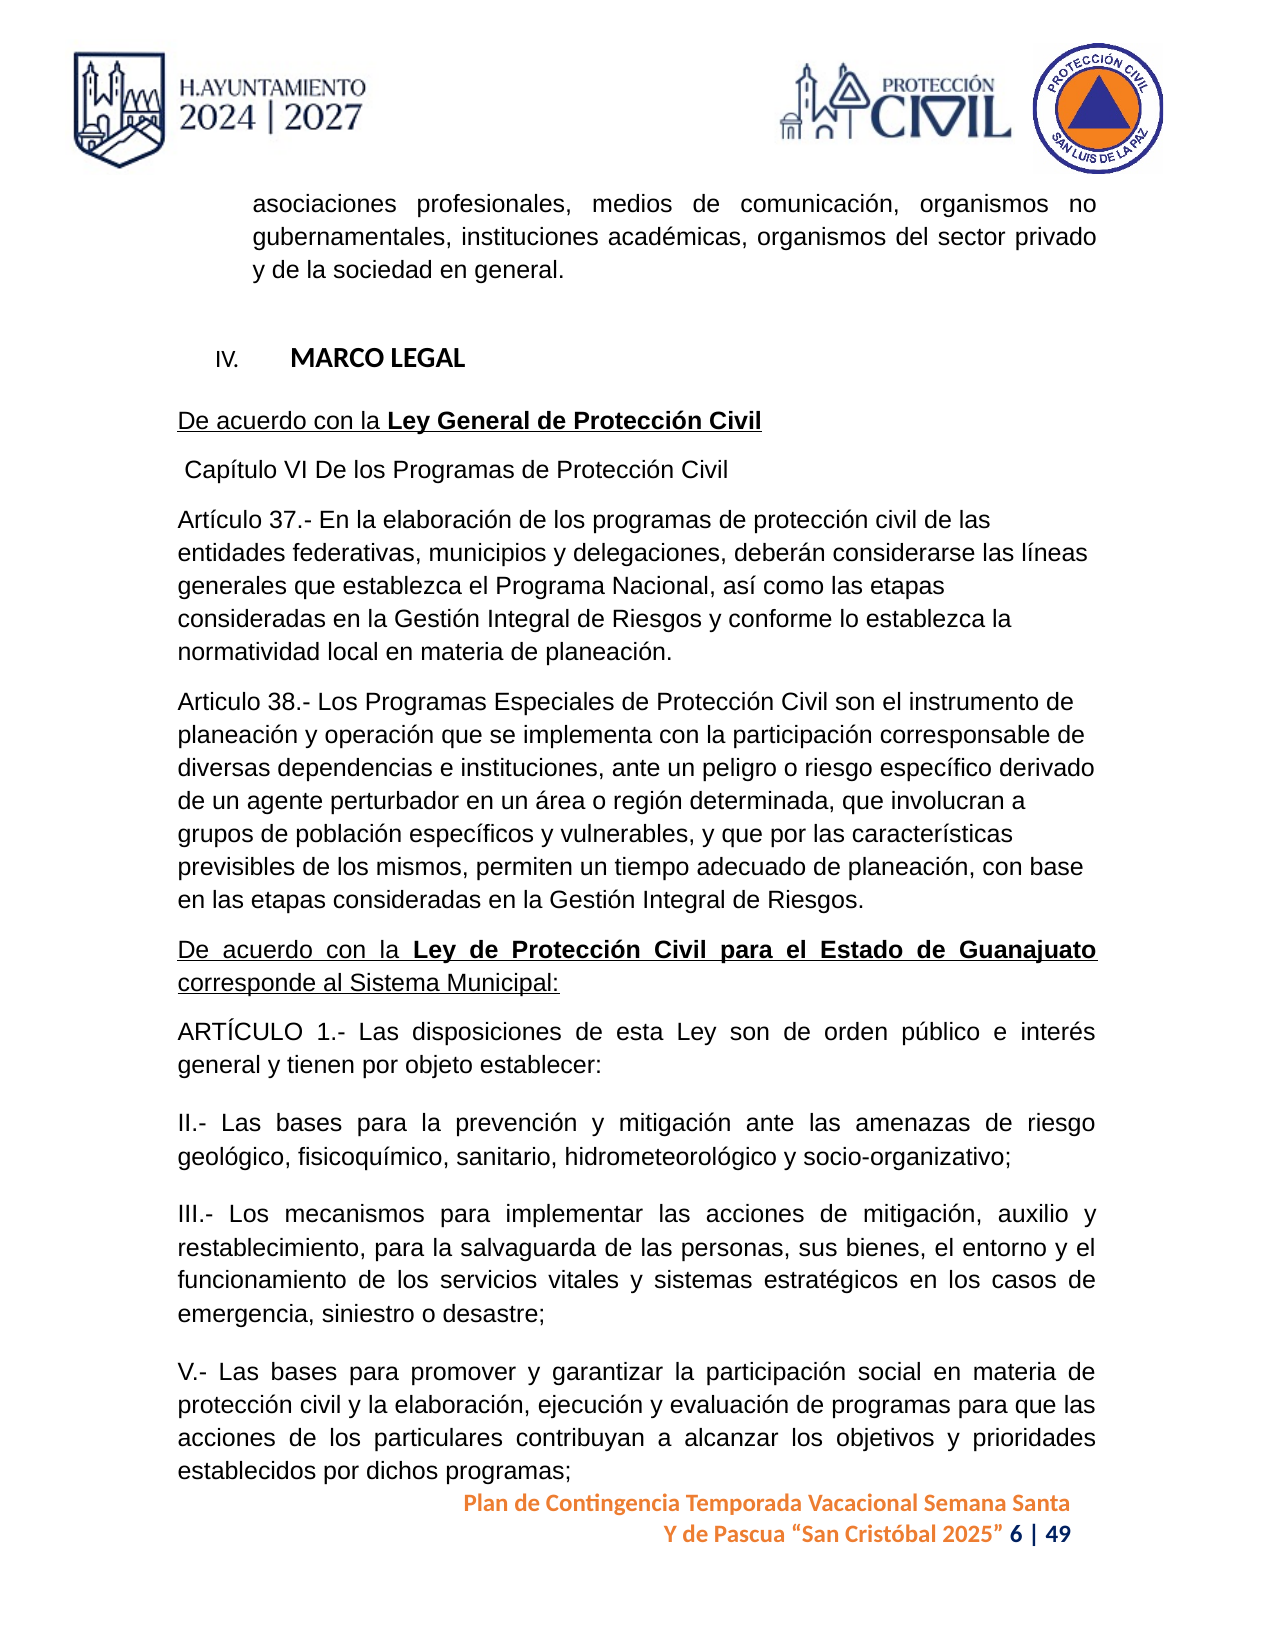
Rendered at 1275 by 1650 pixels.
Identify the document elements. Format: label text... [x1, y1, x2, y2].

text V.- Las bases para promover y garantizar la participación social en materia de protección civil y la elaboración, ejecución y evaluación de programas para que las acciones de los particulares contribuyan a alcanzar los objetivos y prioridades establecidos por dichos programas; [177, 1357, 1098, 1484]
text Articulo 38.- Los Programas Especiales de Protección Civil son el instrumento de planeación y operación que se implementa con la participación corresponsable de diversas dependencias e instituciones, ante un peligro o riesgo específico derivado de un agente perturbador en un área o región determinada, que involucran a grupos de población específicos y vulnerables, y que por las características previsibles de los mismos, permiten un tiempo adecuado de planeación, con base en las etapas consideradas en la Gestión Integral de Riesgos. [177, 687, 1098, 914]
text III.- Los mecanismos para implementar las acciones de mitigación, auxilio y restablecimiento, para la salvaguarda de las personas, sus bienes, el entorno y el funcionamiento de los servicios vitales y sistemas estratégicos en los casos de emergencia, siniestro o desastre; [177, 1199, 1098, 1327]
text De acuerdo con la Ley de Protección Civil para el Estado de Guanajuato corresponde al Sistema Municipal: [177, 961, 1098, 996]
text Capítulo VI De los Programas de Protección Civil [177, 455, 1098, 484]
picture [1032, 43, 1164, 174]
text Artículo 37.- En la elaboración de los programas de protección civil de las entidades federativas, municipios y delegaciones, deberán considerarse las líneas generales que establezca el Programa Nacional, así como las etapas consideradas en la Gestión Integral de Riesgos y conforme lo establezca la normatividad local en materia de planeación. [177, 505, 1098, 666]
list MARCO LEGAL [215, 339, 1098, 375]
text ARTÍCULO 1.- Las disposiciones de esta Ley son de orden público e interés general y tienen por objeto establecer: [177, 1017, 1098, 1079]
text II.- Las bases para la prevención y mitigación ante las amenazas de riesgo geológico, fisicoquímico, sanitario, hidrometeorológico y socio-organizativo; [177, 1108, 1098, 1170]
picture [768, 53, 1016, 163]
text De acuerdo con la Ley de Protección Civil para el Estado de Guanajuato corresponde al Sistema Municipal: [177, 935, 1098, 960]
text De acuerdo con la Ley General de Protección Civil [177, 406, 1098, 434]
picture [64, 39, 379, 175]
